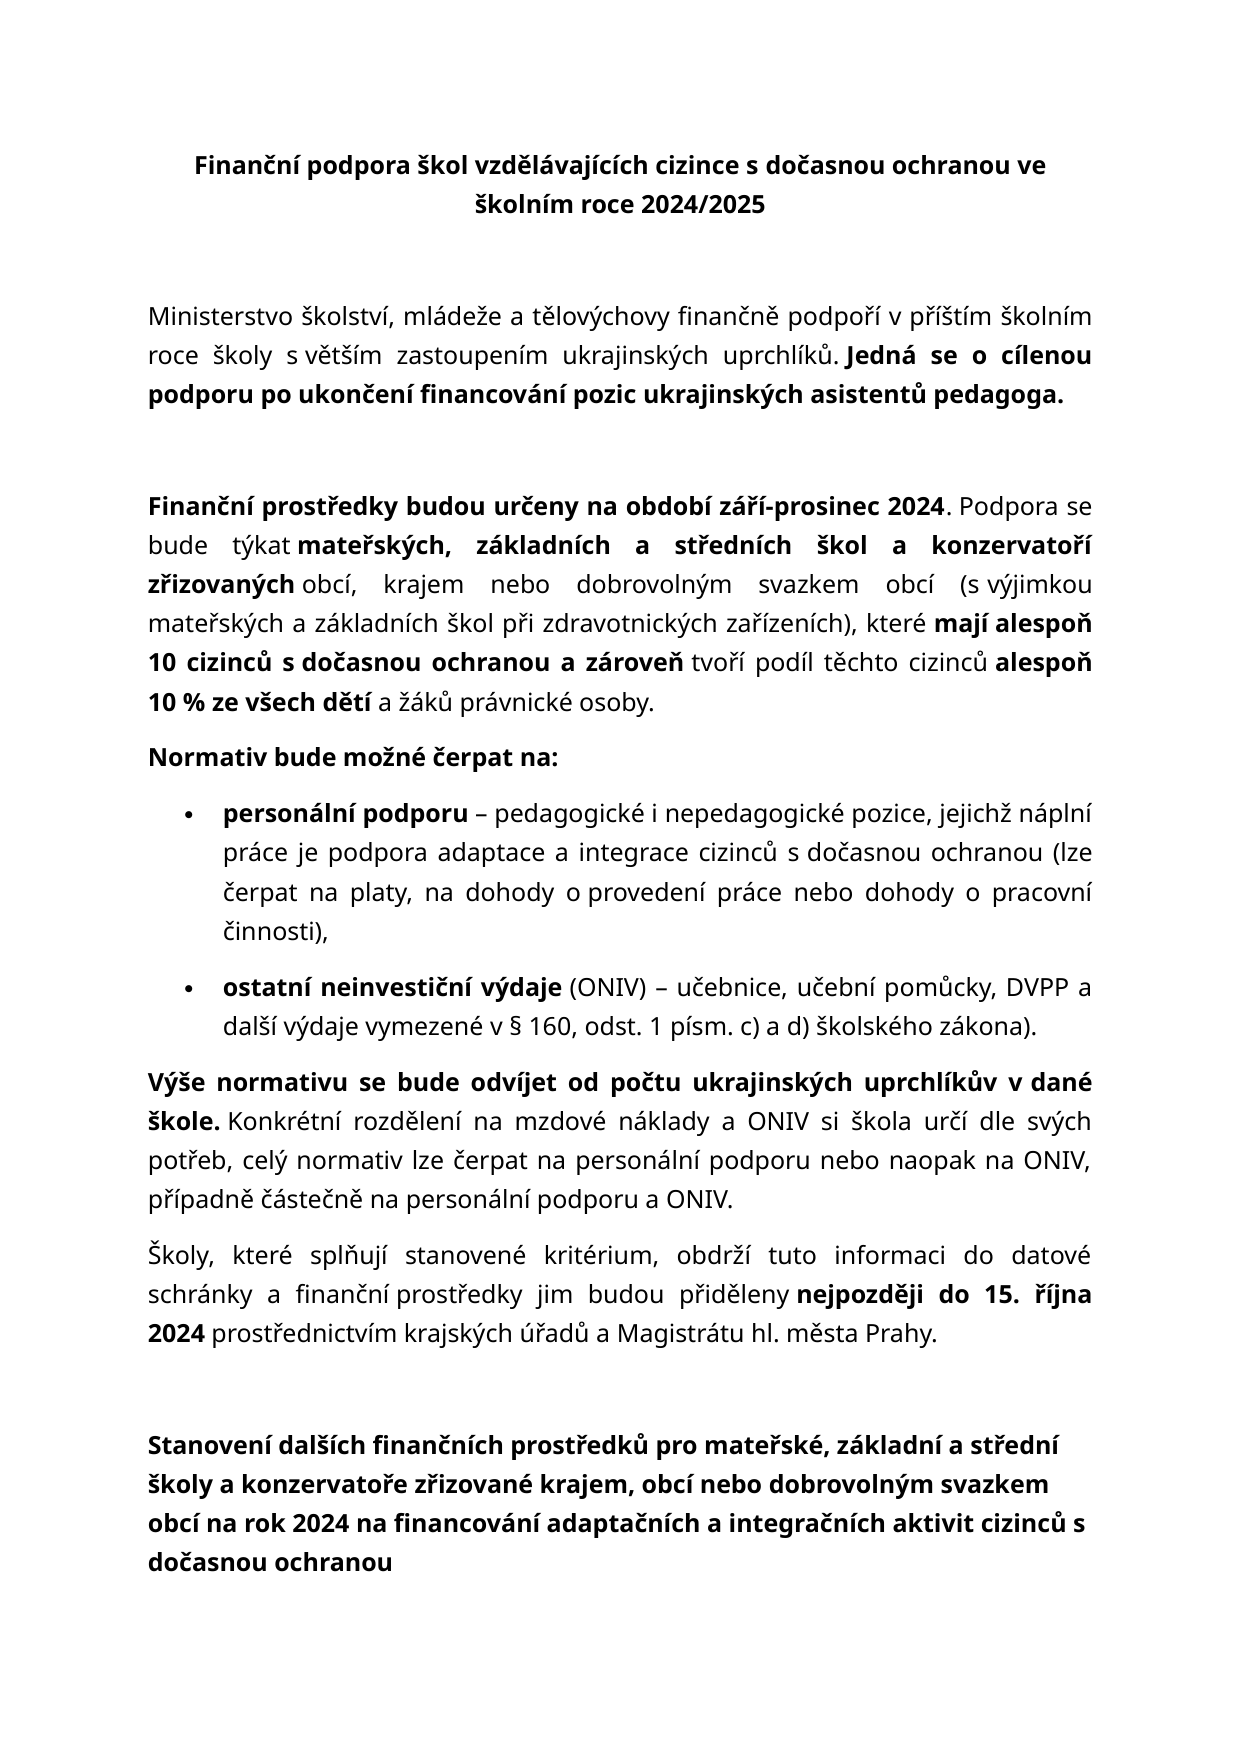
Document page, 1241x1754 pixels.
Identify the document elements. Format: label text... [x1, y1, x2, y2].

list ostatní neinvestiční výdaje (ONIV) – učebnice, učební pomůcky, DVPP a další výdaje vymezené v § 160, odst. 1 písm. c) a d) školského zákona). [185, 969, 1093, 1042]
text Ministerstvo školství, mládeže a tělovýchovy finančně podpoří v příštím školním roce školy s větším zastoupením ukrajinských uprchlíků. Jedná se o cílenou podporu po ukončení financování pozic ukrajinských asistentů pedagoga. [148, 298, 1093, 411]
text Normativ bude možné čerpat na: [148, 740, 1093, 774]
text Výše normativu se bude odvíjet od počtu ukrajinských uprchlíkův v dané škole. Konkrétní rozdělení na mzdové náklady a ONIV si škola určí dle svých potřeb, celý normativ lze čerpat na personální podporu nebo naopak na ONIV, případně částečně na personální podporu a ONIV. [148, 1064, 1093, 1216]
list personální podporu – pedagogické i nepedagogické pozice, jejichž náplní práce je podpora adaptace a integrace cizinců s dočasnou ochranou (lze čerpat na platy, na dohody o provedení práce nebo dohody o pracovní činnosti), [185, 796, 1093, 947]
text Stanovení dalších finančních prostředků pro mateřské, základní a střední školy a konzervatoře zřizované krajem, obcí nebo dobrovolným svazkem obcí na rok 2024 na financování adaptačních a integračních aktivit cizinců s dočasnou ochranou [148, 1428, 1093, 1579]
text Finanční podpora škol vzdělávajících cizince s dočasnou ochranou ve školním roce 2024/2025 [148, 148, 1093, 221]
text Školy, které splňují stanovené kritérium, obdrží tuto informaci do datové schránky a finanční prostředky jim budou přiděleny nejpozději do 15. října 2024 prostřednictvím krajských úřadů a Magistrátu hl. města Prahy. [148, 1238, 1093, 1350]
text Finanční prostředky budou určeny na období září-prosinec 2024. Podpora se bude týkat mateřských, základních a středních škol a konzervatoří zřizovaných obcí, krajem nebo dobrovolným svazkem obcí (s výjimkou mateřských a základních škol při zdravotnických zařízeních), které mají alespoň 10 cizinců s dočasnou ochranou a zároveň tvoří podíl těchto cizinců alespoň 10 % ze všech dětí a žáků právnické osoby. [148, 488, 1093, 718]
